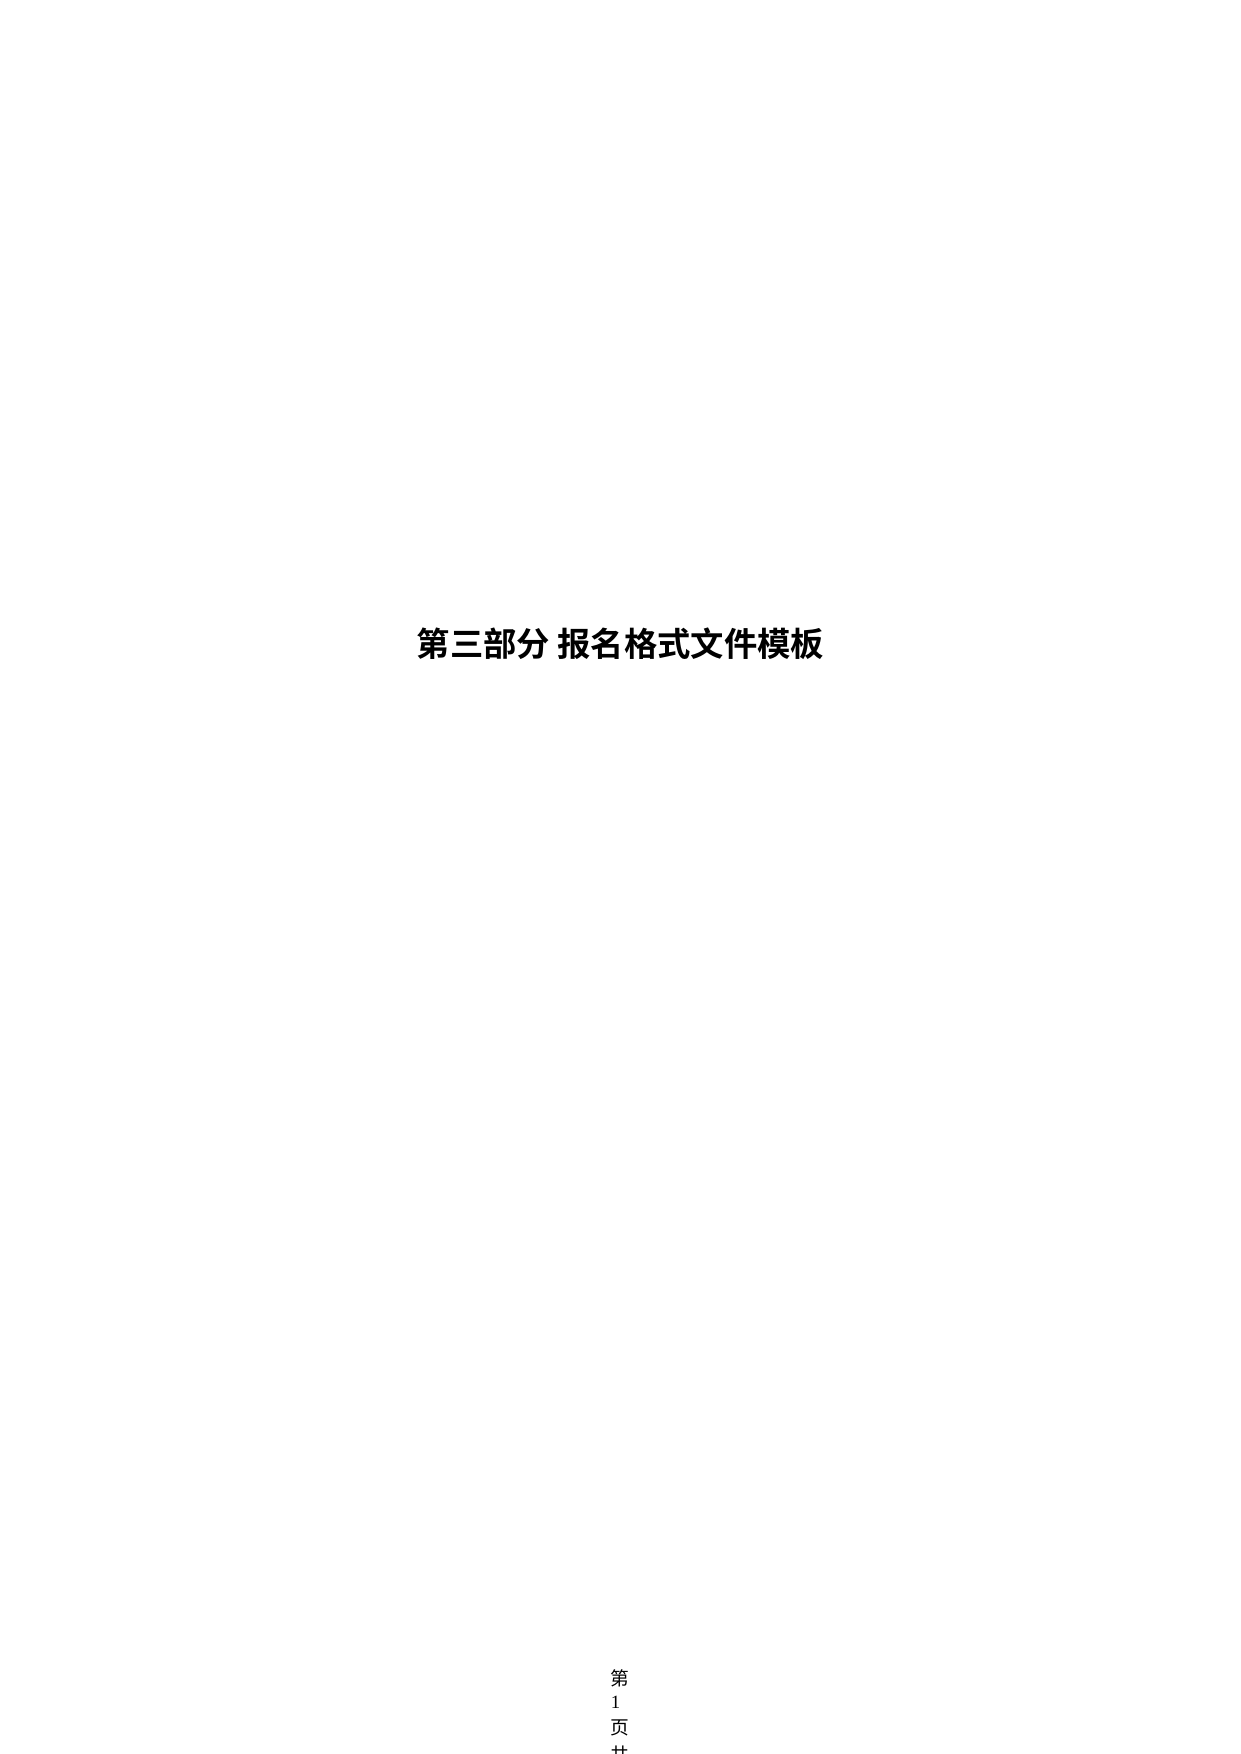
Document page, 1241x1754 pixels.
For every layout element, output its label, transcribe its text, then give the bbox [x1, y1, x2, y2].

subtitle 第三部分 报名格式文件模板 [148, 610, 1092, 675]
